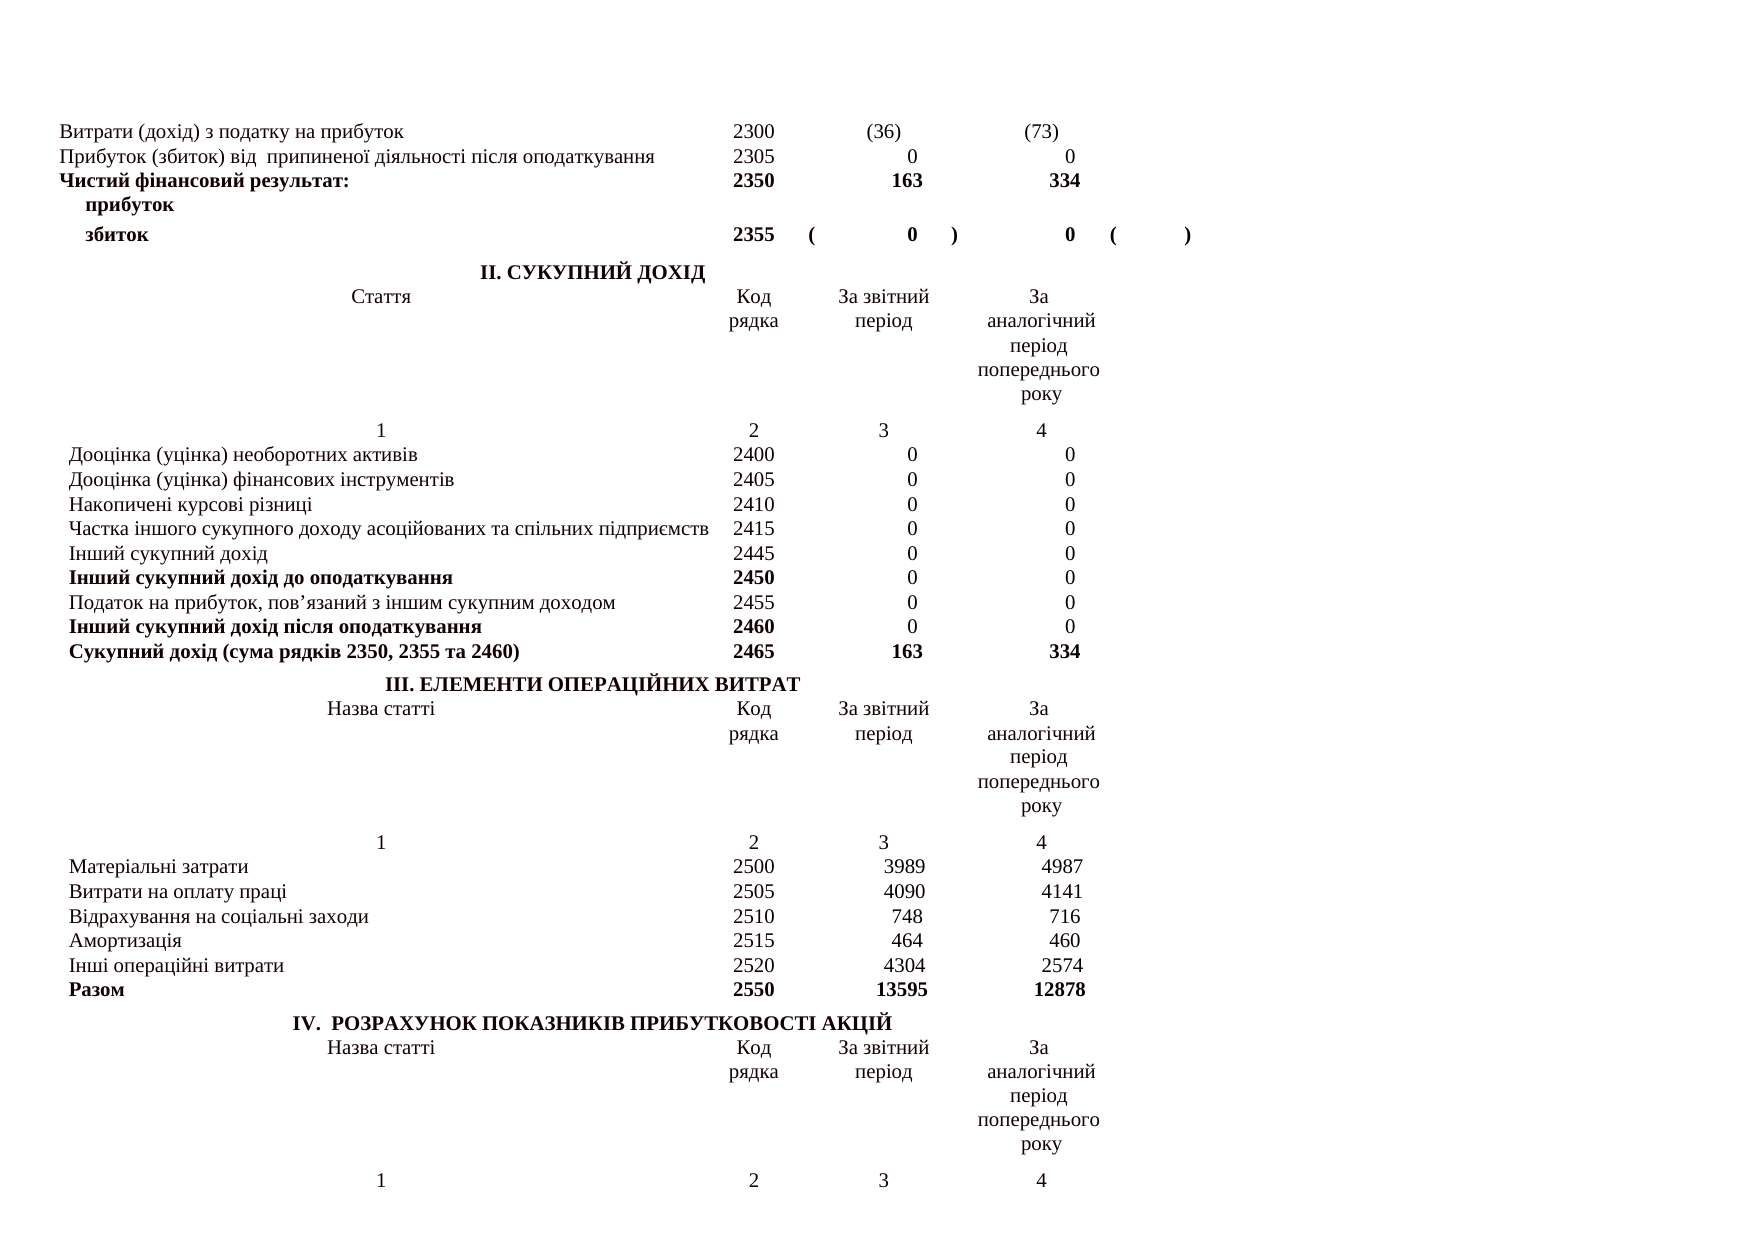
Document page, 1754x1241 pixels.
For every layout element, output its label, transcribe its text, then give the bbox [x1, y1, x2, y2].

text Назва статті Код За звітний За [59, 696, 1695, 720]
text Прибуток (збиток) від припиненої діяльності після оподаткування 2305 0 0 [59, 144, 1695, 168]
text попереднього [59, 357, 1695, 381]
text року [59, 793, 1695, 817]
text попереднього [59, 1107, 1695, 1131]
text Чистий фінансовий результат: 2350 163 334 [59, 168, 1695, 192]
text II. СУКУПНИЙ ДОХІД [59, 260, 1695, 284]
text ІV. РОЗРАХУНОК ПОКАЗНИКІВ ПРИБУТКОВОСТІ АКЦІЙ [59, 1010, 1695, 1034]
text попереднього [59, 768, 1695, 793]
text прибуток [59, 192, 1695, 216]
text рядка період аналогічний [59, 720, 1695, 744]
text Витрати (дохід) з податку на прибуток 2300 (36) (73) [59, 119, 1695, 143]
text Інший сукупний дохід 2445 0 0 [59, 541, 1695, 565]
text III. ЕЛЕМЕНТИ ОПЕРАЦІЙНИХ ВИТРАТ [59, 672, 1695, 696]
text Відрахування на соціальні заходи 2510 748 716 [59, 903, 1695, 928]
text рядка період аналогічний [59, 1059, 1695, 1083]
text 1 2 3 4 [59, 418, 1695, 442]
text Інший сукупний дохід після оподаткування 2460 0 0 [59, 614, 1695, 638]
text Разом 2550 13595 12878 [59, 977, 1695, 1001]
text період [59, 1083, 1695, 1107]
text Інший сукупний дохід до оподаткування 2450 0 0 [59, 565, 1695, 589]
text року [59, 1131, 1695, 1155]
text Витрати на оплату праці 2505 4090 4141 [59, 879, 1695, 903]
text Амортизація 2515 464 460 [59, 928, 1695, 952]
text Матеріальні затрати 2500 3989 4987 [59, 854, 1695, 878]
text Податок на прибуток, пов’язаний з іншим сукупним доходом 2455 0 0 [59, 590, 1695, 614]
text Частка іншого сукупного доходу асоційованих та спільних підприємств 2415 0 0 [59, 516, 1695, 540]
text збиток 2355 ( 0 ) 0 ( ) [59, 222, 1695, 246]
text рядка період аналогічний [59, 308, 1695, 332]
text Сукупний дохід (сума рядків 2350, 2355 та 2460) 2465 163 334 [59, 639, 1695, 663]
text Дооцінка (уцінка) фінансових інструментів 2405 0 0 [59, 467, 1695, 491]
text період [59, 744, 1695, 768]
text Стаття Код За звітний За [59, 284, 1695, 308]
text Назва статті Код За звітний За [59, 1035, 1695, 1059]
text 1 2 3 4 [59, 1168, 1695, 1192]
text Інші операційні витрати 2520 4304 2574 [59, 953, 1695, 977]
text Накопичені курсові різниці 2410 0 0 [59, 492, 1695, 516]
text період [59, 332, 1695, 357]
text Дооцінка (уцінка) необоротних активів 2400 0 0 [59, 442, 1695, 466]
text 1 2 3 4 [59, 830, 1695, 854]
text року [59, 381, 1695, 405]
